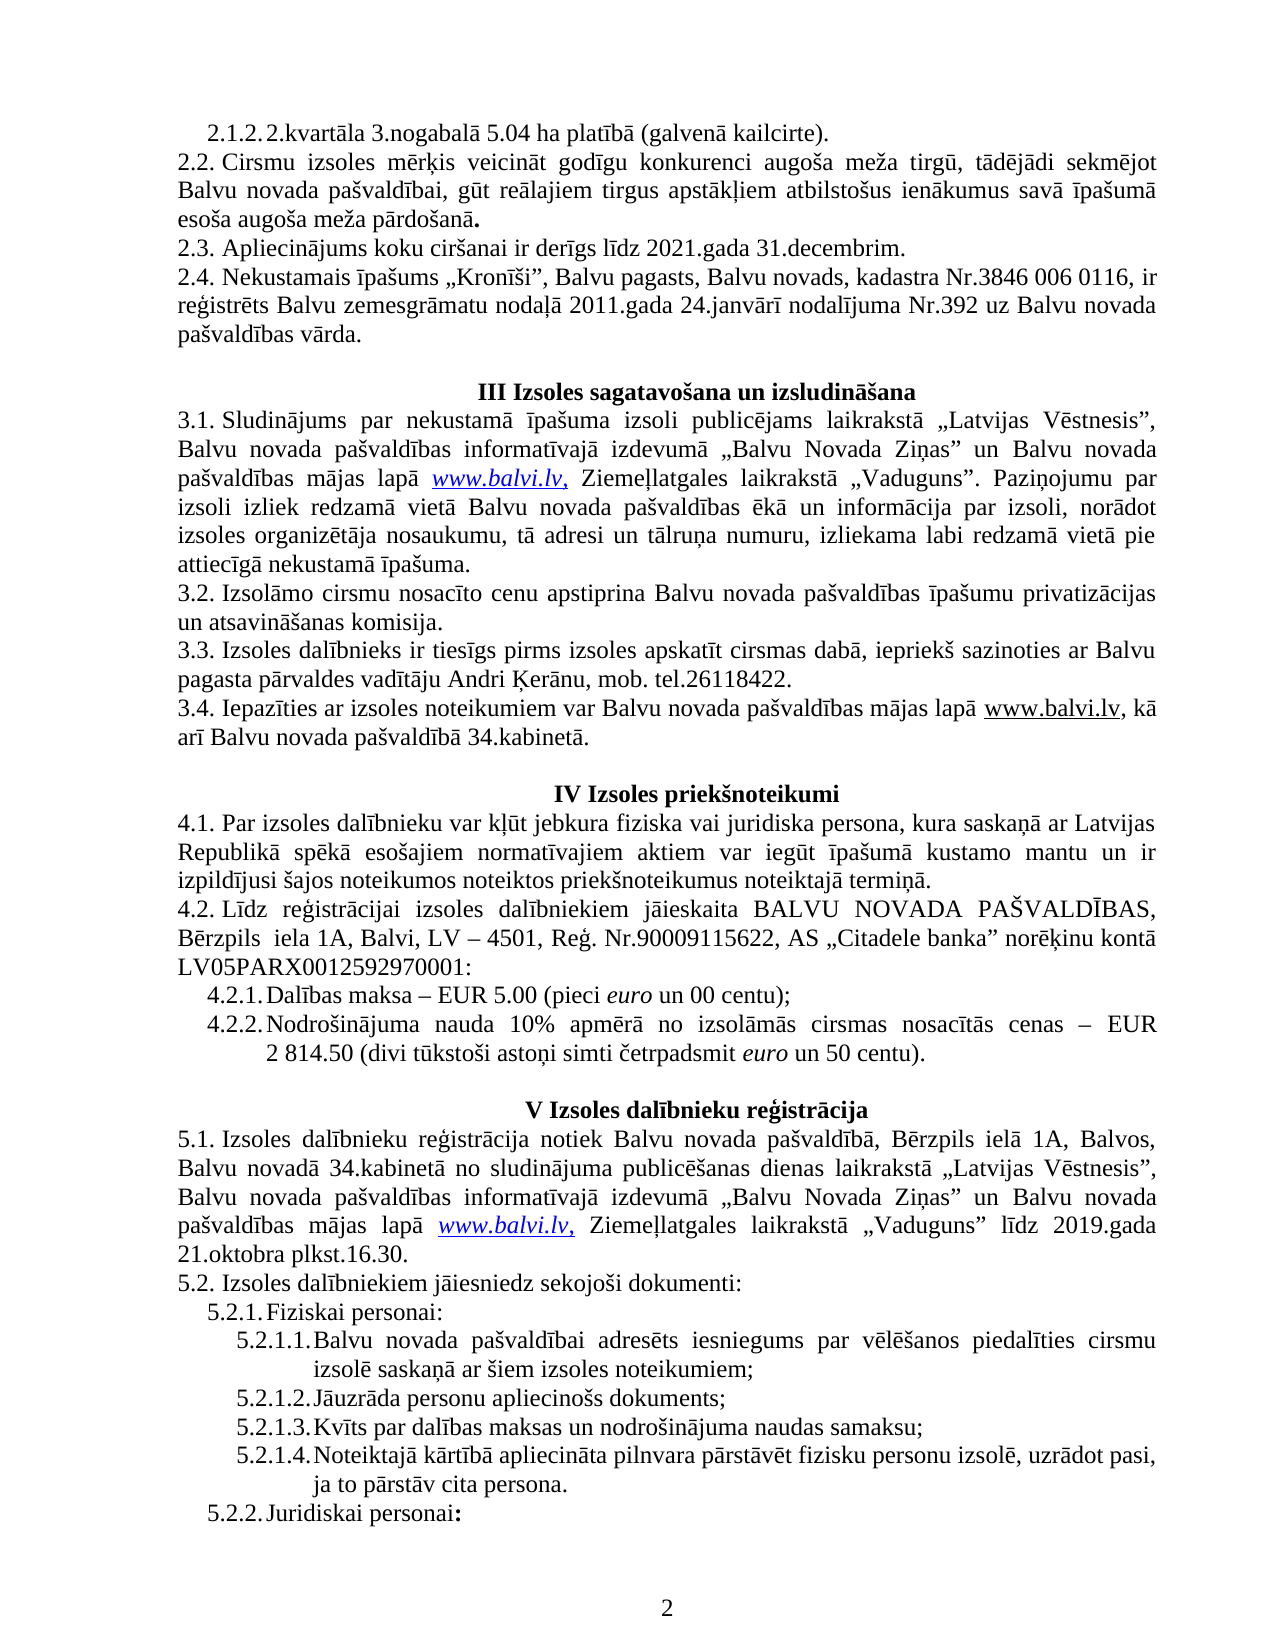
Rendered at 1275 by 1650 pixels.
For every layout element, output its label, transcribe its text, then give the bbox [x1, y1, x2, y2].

list Par izsoles dalībnieku var kļūt jebkura fiziska vai juridiska persona, kura saskaņā ar Latvijas Republikā spēkā esošajiem normatīvajiem aktiem var iegūt īpašumā kustamo mantu un ir izpildījusi šajos noteikumos noteiktos priekšnoteikumus noteiktajā termiņā. [177, 808, 1157, 894]
text III Izsoles sagatavošana un izsludināšana [236, 377, 1157, 406]
list Līdz reģistrācijai izsoles dalībniekiem jāieskaita BALVU NOVADA PAŠVALDĪBAS, Bērzpils iela 1A, Balvi, LV – 4501, Reģ. Nr.90009115622, AS „Citadele banka” norēķinu kontā LV05PARX0012592970001: [177, 894, 1157, 981]
list Kvīts par dalības maksas un nodrošinājuma naudas samaksu; [236, 1412, 1157, 1441]
list Iepazīties ar izsoles noteikumiem var Balvu novada pašvaldības mājas lapā www.balvi.lv, kā arī Balvu novada pašvaldībā 34.kabinetā. [177, 693, 1157, 751]
text IV Izsoles priekšnoteikumi [236, 779, 1157, 808]
list Cirsmu izsoles mērķis veicināt godīgu konkurenci augoša meža tirgū, tādējādi sekmējot Balvu novada pašvaldībai, gūt reālajiem tirgus apstākļiem atbilstošus ienākumus savā īpašumā esoša augoša meža pārdošanā. [177, 147, 1157, 233]
list Apliecinājums koku ciršanai ir derīgs līdz 2021.gada 31.decembrim. [177, 233, 1157, 262]
list Izsoles dalībniekiem jāiesniedz sekojoši dokumenti: [177, 1268, 1157, 1297]
list Balvu novada pašvaldībai adresēts iesniegums par vēlēšanos piedalīties cirsmu izsolē saskaņā ar šiem izsoles noteikumiem; [236, 1326, 1157, 1383]
list Fiziskai personai: [207, 1297, 1157, 1326]
list Dalības maksa – EUR 5.00 (pieci euro un 00 centu); [207, 981, 1157, 1009]
list Izsolāmo cirsmu nosacīto cenu apstiprina Balvu novada pašvaldības īpašumu privatizācijas un atsavināšanas komisija. [177, 578, 1157, 636]
list Noteiktajā kārtībā apliecināta pilnvara pārstāvēt fizisku personu izsolē, uzrādot pasi, ja to pārstāv cita persona. [236, 1441, 1157, 1498]
list Nodrošinājuma nauda 10% apmērā no izsolāmās cirsmas nosacītās cenas – EUR 2 814.50 (divi tūkstoši astoņi simti četrpadsmit euro un 50 centu). [207, 1009, 1157, 1067]
text V Izsoles dalībnieku reģistrācija [236, 1096, 1157, 1124]
list Nekustamais īpašums „Kronīši”, Balvu pagasts, Balvu novads, kadastra Nr.3846 006 0116, ir reģistrēts Balvu zemesgrāmatu nodaļā 2011.gada 24.janvārī nodalījuma Nr.392 uz Balvu novada pašvaldības vārda. [177, 262, 1157, 348]
list Izsoles dalībnieku reģistrācija notiek Balvu novada pašvaldībā, Bērzpils ielā 1A, Balvos, Balvu novadā 34.kabinetā no sludinājuma publicēšanas dienas laikrakstā „Latvijas Vēstnesis”, Balvu novada pašvaldības informatīvajā izdevumā „Balvu Novada Ziņas” un Balvu novada pašvaldības mājas lapā www.balvi.lv, Ziemeļlatgales laikrakstā „Vaduguns” līdz 2019.gada 21.oktobra plkst.16.30. [177, 1124, 1157, 1268]
list Izsoles dalībnieks ir tiesīgs pirms izsoles apskatīt cirsmas dabā, iepriekš sazinoties ar Balvu pagasta pārvaldes vadītāju Andri Ķerānu, mob. tel.26118422. [177, 636, 1157, 693]
list 2.kvartāla 3.nogabalā 5.04 ha platībā (galvenā kailcirte). [207, 118, 1157, 147]
list Jāuzrāda personu apliecinošs dokuments; [236, 1383, 1157, 1412]
list Juridiskai personai: [207, 1498, 1157, 1527]
